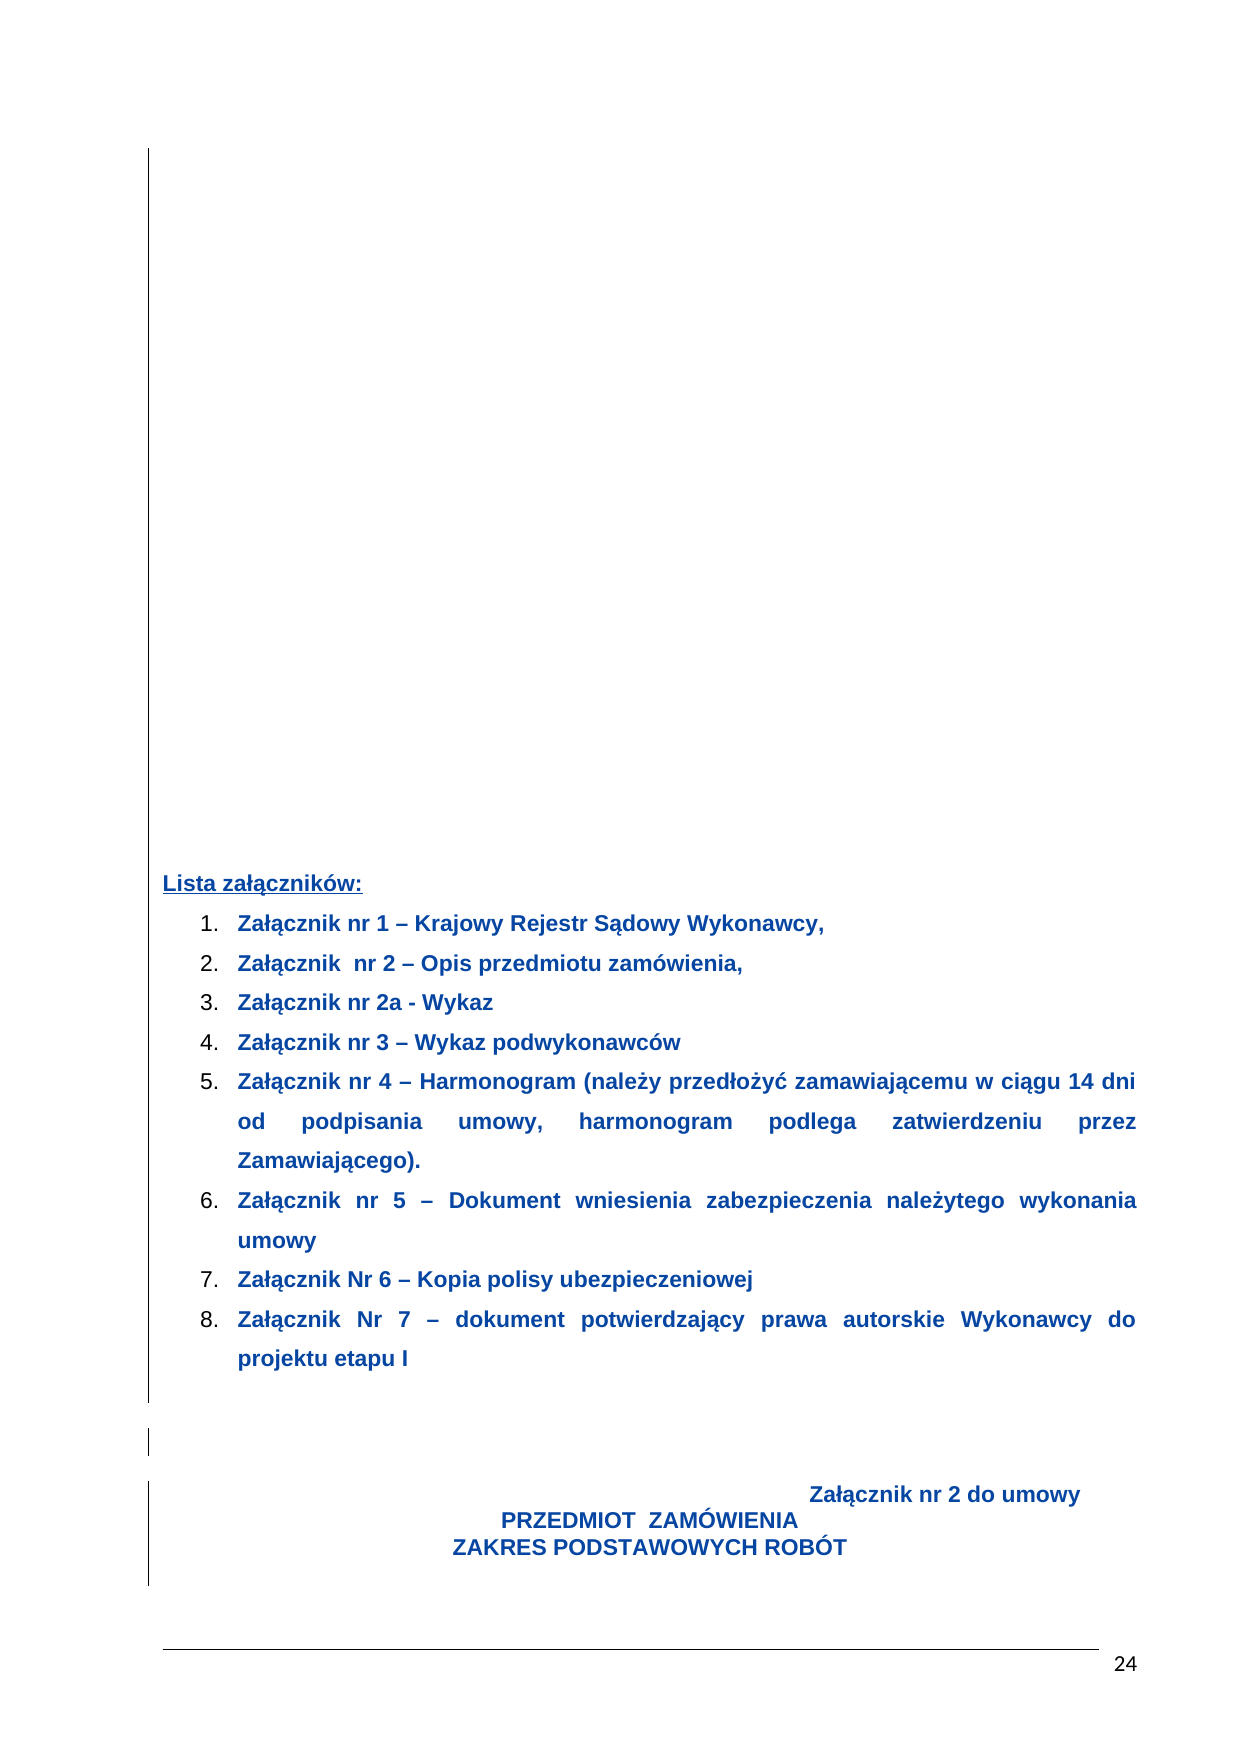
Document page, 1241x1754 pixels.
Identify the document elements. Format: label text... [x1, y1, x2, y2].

text PRZEDMIOT ZAMÓWIENIA [162, 1507, 1137, 1533]
list Załącznik Nr 7 – dokument potwierdzający prawa autorskie Wykonawcy do projektu etapu I [200, 1296, 1137, 1375]
list Załącznik nr 1 – Krajowy Rejestr Sądowy Wykonawcy, [200, 900, 1137, 939]
list Załącznik nr 2a - Wykaz [200, 979, 1137, 1018]
list Załącznik nr 5 – Dokument wniesienia zabezpieczenia należytego wykonania umowy [200, 1177, 1137, 1256]
list Załącznik nr 2 – Opis przedmiotu zamówienia, [200, 939, 1137, 979]
list Załącznik Nr 6 – Kopia polisy ubezpieczeniowej [200, 1256, 1137, 1296]
list Załącznik nr 3 – Wykaz podwykonawców [200, 1018, 1137, 1058]
text ZAKRES PODSTAWOWYCH ROBÓT [162, 1533, 1137, 1560]
text Załącznik nr 2 do umowy [679, 1481, 1137, 1507]
list Załącznik nr 4 – Harmonogram (należy przedłożyć zamawiającemu w ciągu 14 dni od podpisania umowy, harmonogram podlega zatwierdzeniu przez Zamawiającego). [200, 1058, 1137, 1177]
text Lista załączników: [162, 860, 1137, 900]
